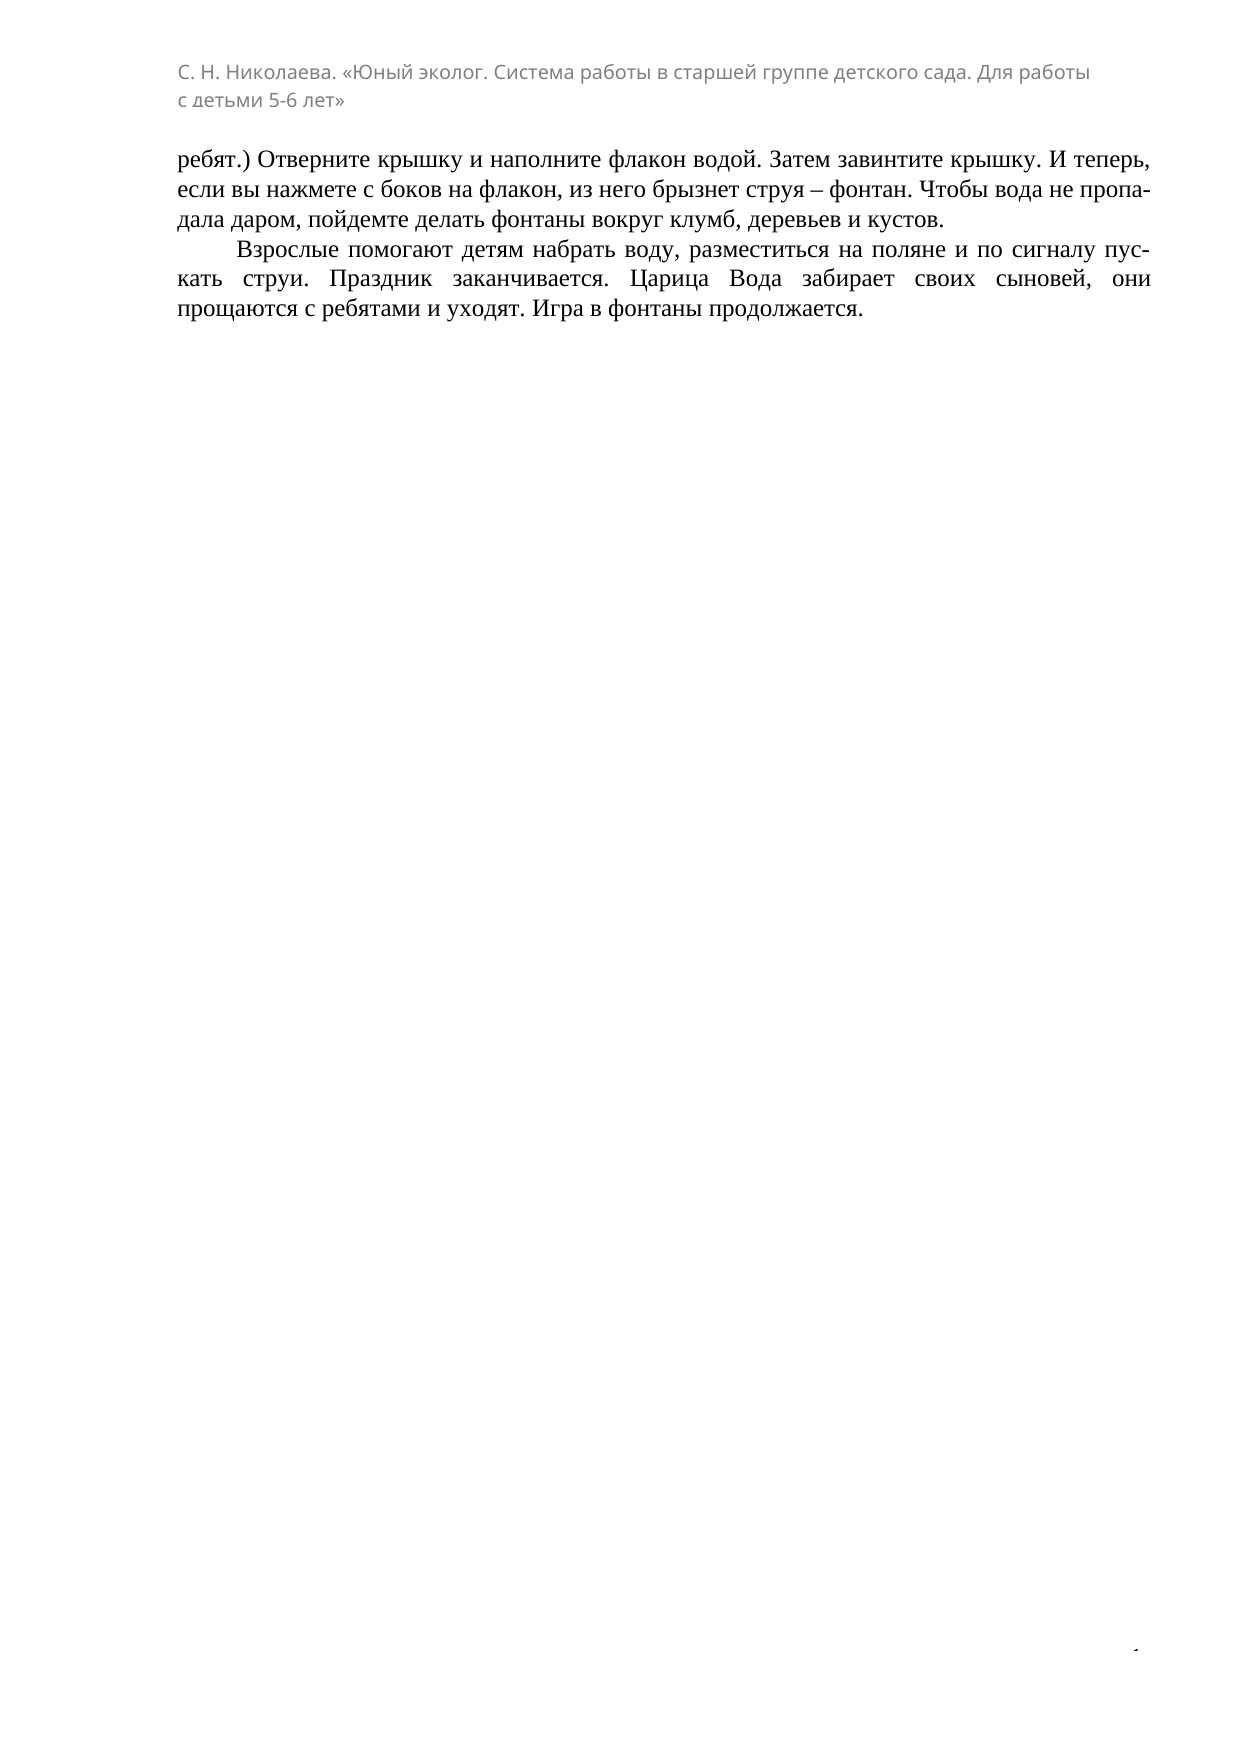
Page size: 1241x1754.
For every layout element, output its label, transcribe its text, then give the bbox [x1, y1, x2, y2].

text Взрослые помогают детям набрать воду, разместиться на поляне и по сигналу пус- кать струи. Праздник заканчивается. Царица Вода забирает своих сыновей, они прощаются с ребятами и уходят. Игра в фонтаны продолжается. [177, 234, 1152, 322]
text ребят.) Отверните крышку и наполните флакон водой. Затем завинтите крышку. И теперь, если вы нажмете с боков на флакон, из него брызнет струя – фонтан. Чтобы вода не пропа- дала даром, пойдемте делать фонтаны вокруг клумб, деревьев и кустов. [177, 144, 1152, 232]
